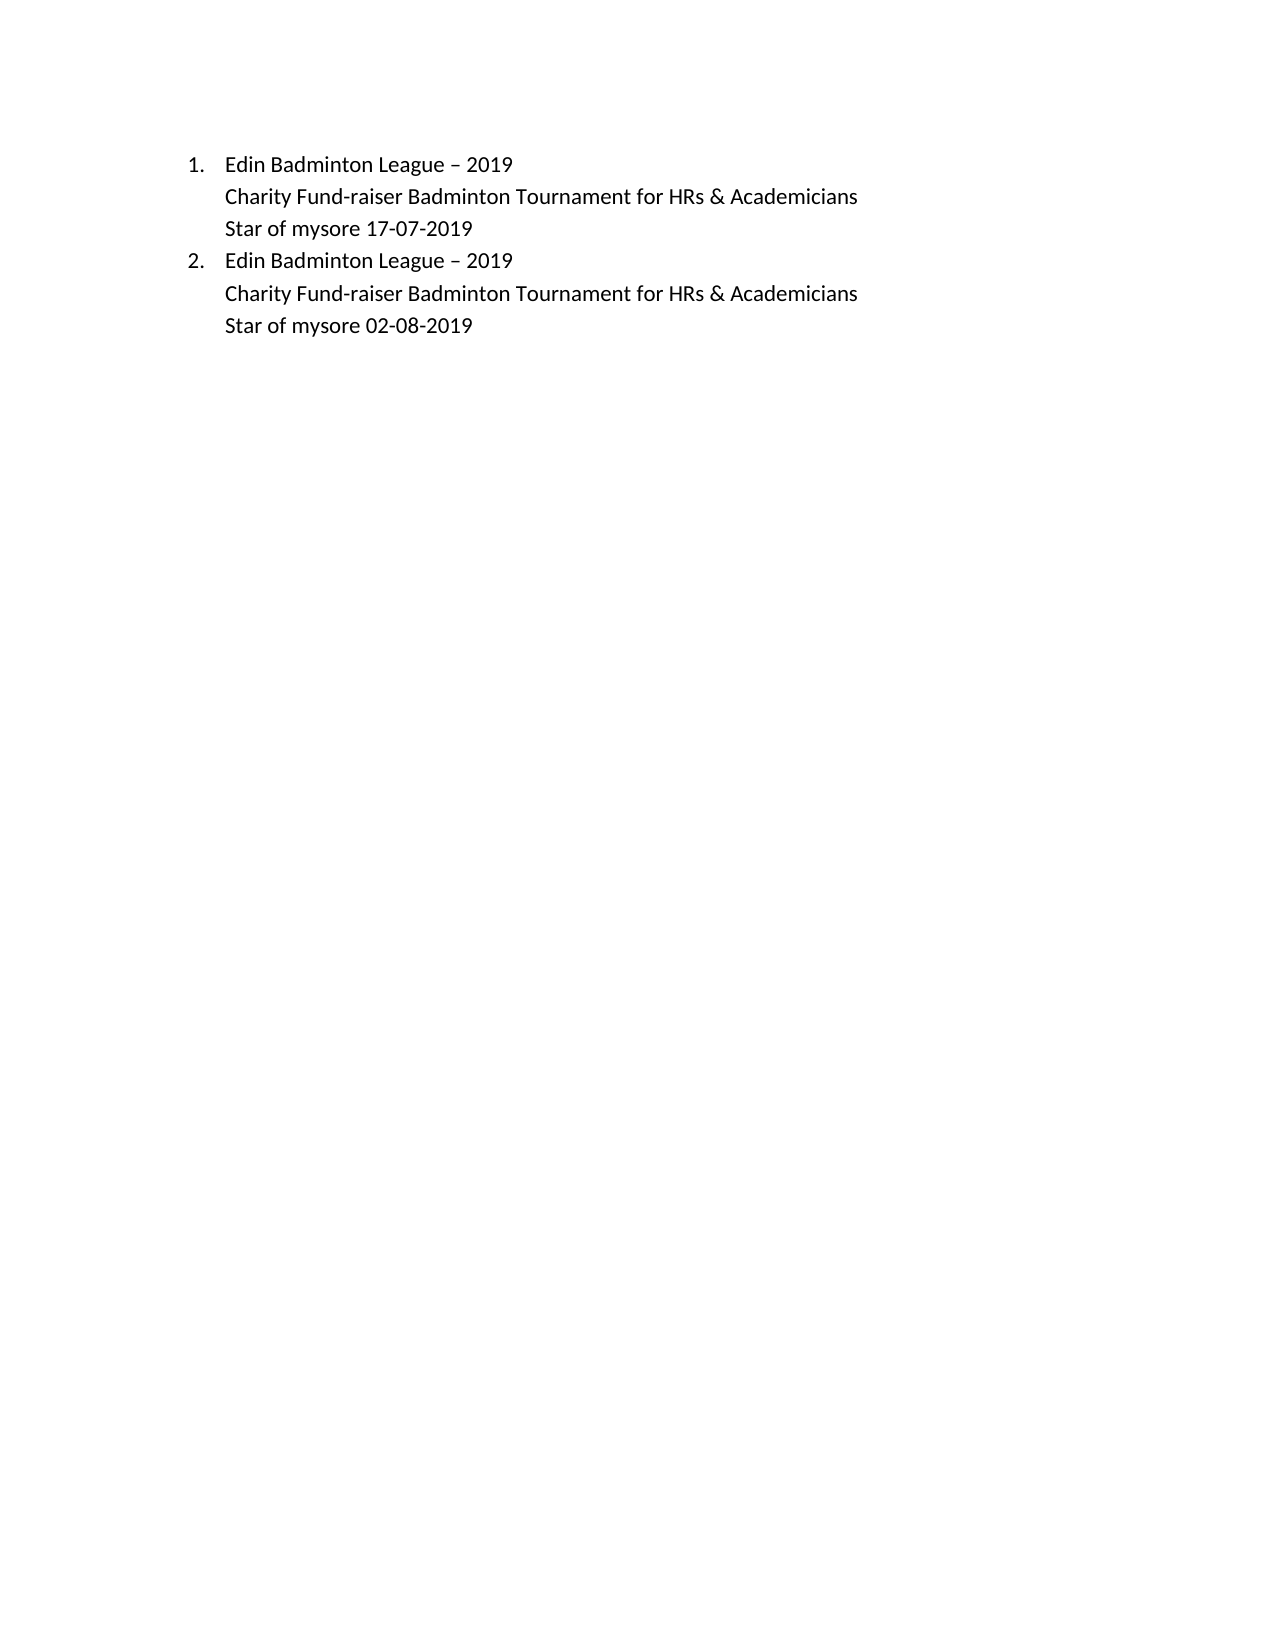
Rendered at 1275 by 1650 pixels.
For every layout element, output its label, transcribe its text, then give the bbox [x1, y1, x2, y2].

list Star of mysore 17-07-2019 [225, 214, 1125, 242]
list Charity Fund-raiser Badminton Tournament for HRs & Academicians [225, 279, 1125, 307]
list Charity Fund-raiser Badminton Tournament for HRs & Academicians [225, 182, 1125, 210]
list Edin Badminton League – 2019 [187, 150, 1125, 178]
list Star of mysore 02-08-2019 [225, 311, 1125, 339]
list Edin Badminton League – 2019 [187, 247, 1125, 274]
